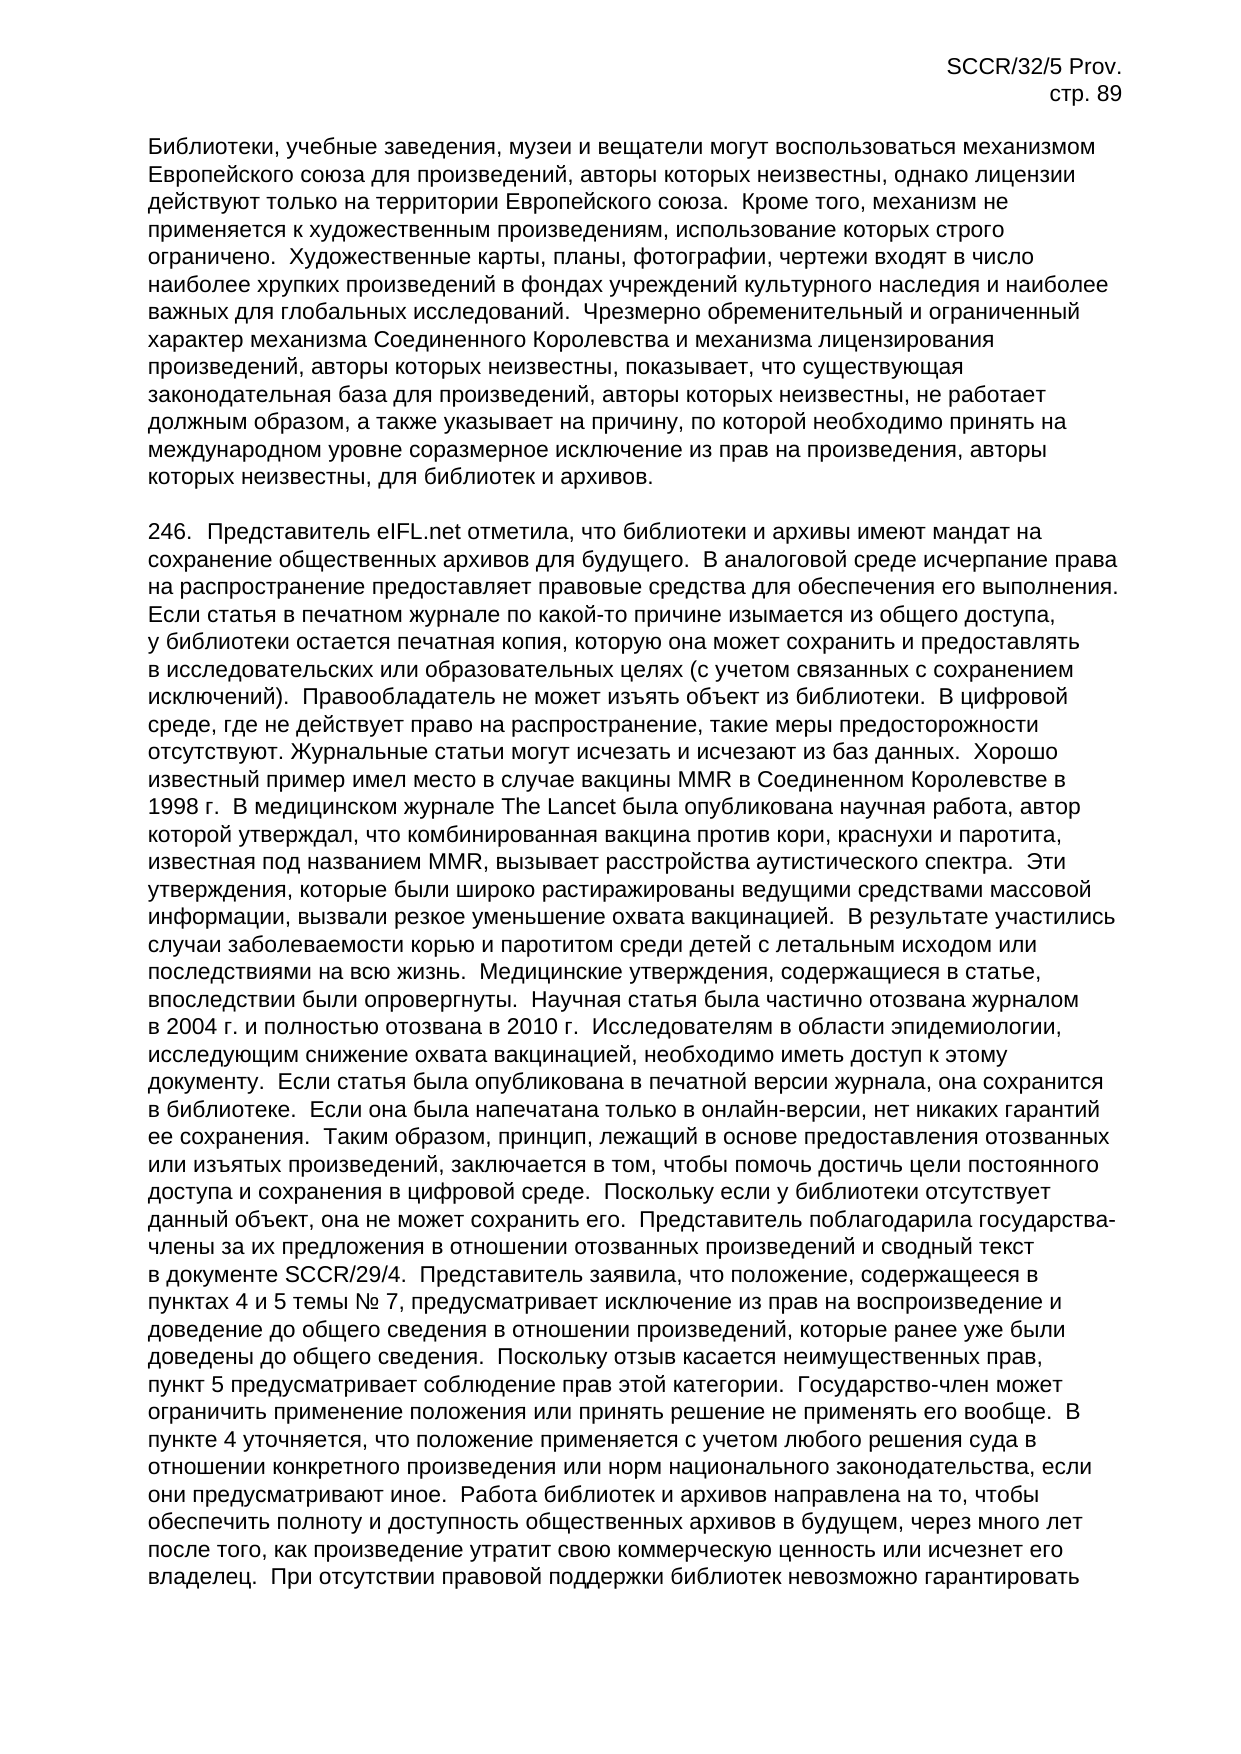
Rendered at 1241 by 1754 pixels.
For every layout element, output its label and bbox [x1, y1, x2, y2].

list [148, 132, 1122, 490]
list [148, 517, 1122, 1590]
